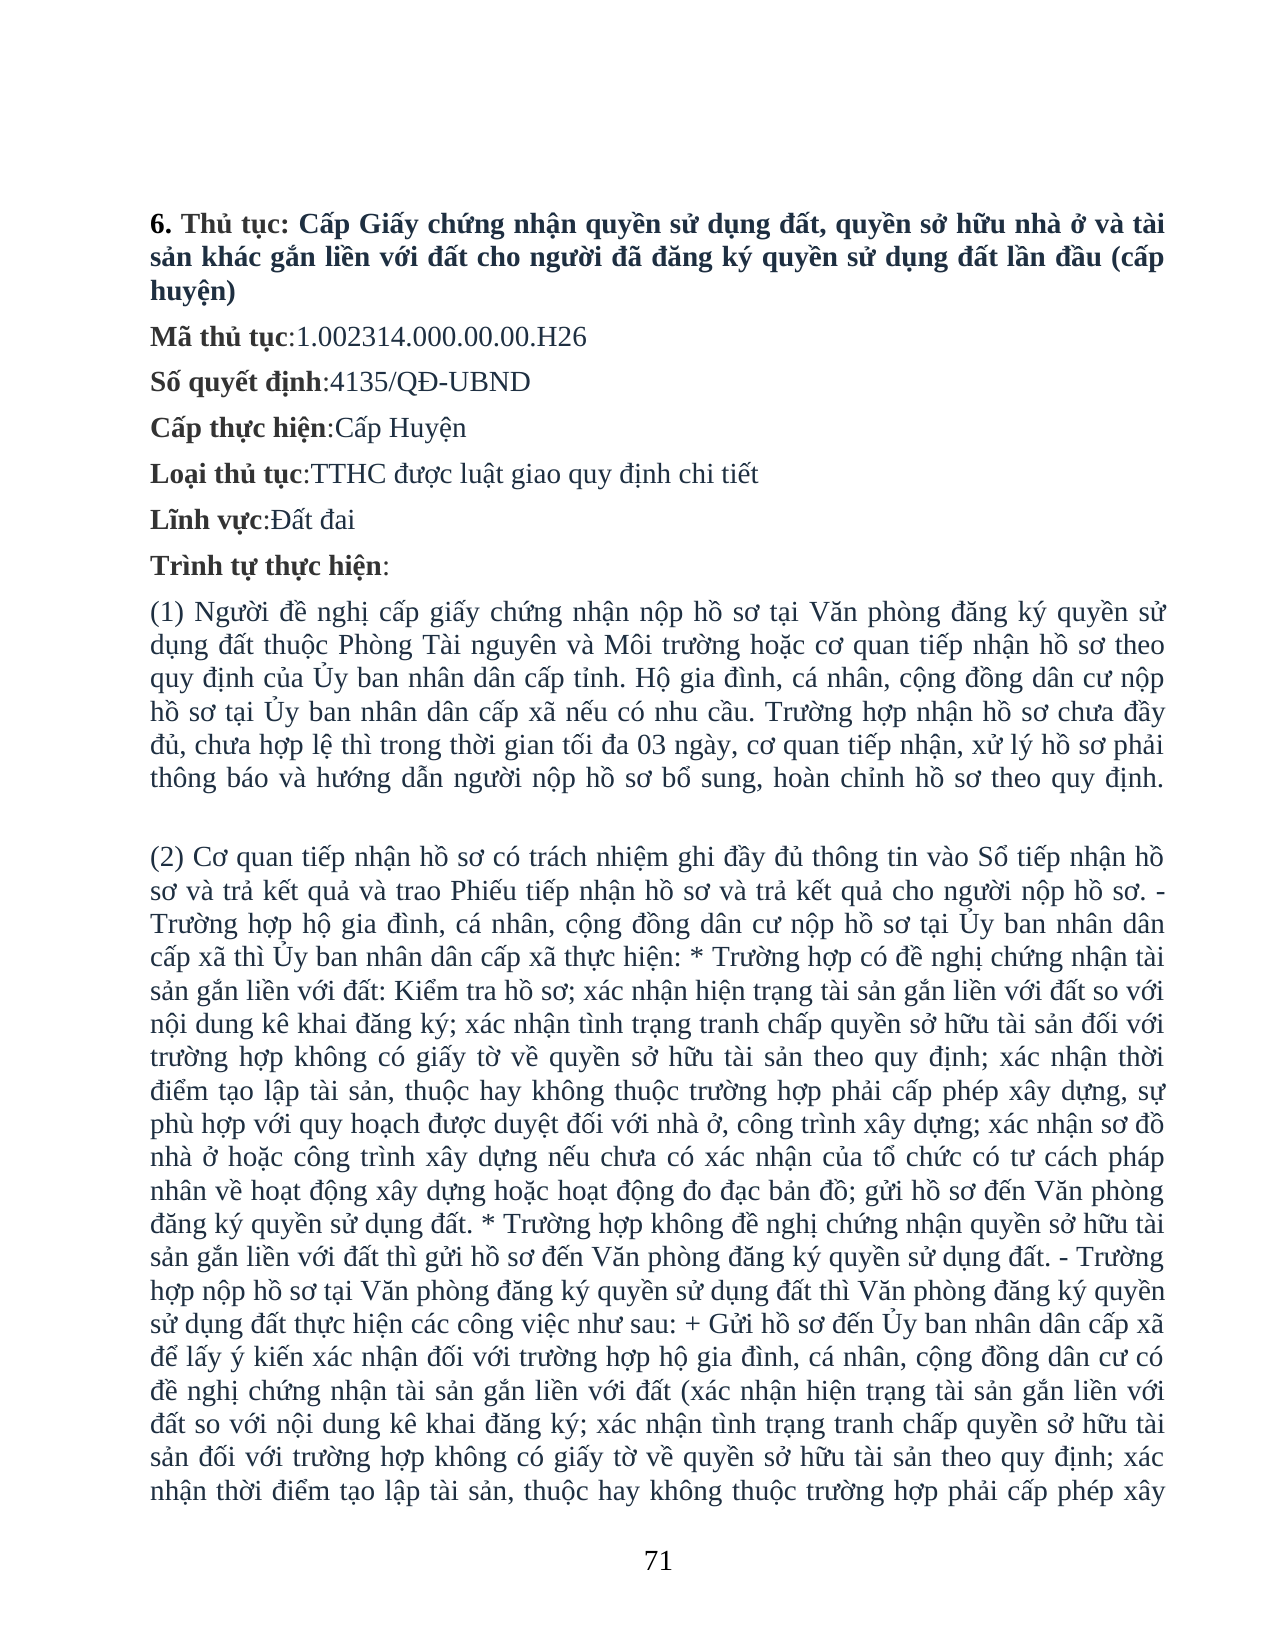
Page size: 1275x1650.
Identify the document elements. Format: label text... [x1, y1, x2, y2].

text Mã thủ tục:1.002314.000.00.00.H26 [150, 319, 1167, 353]
text Loại thủ tục:TTHC được luật giao quy định chi tiết [150, 457, 1167, 490]
text Số quyết định:4135/QĐ-UBND [150, 365, 1167, 398]
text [150, 840, 1167, 1507]
text 6. Thủ tục: Cấp Giấy chứng nhận quyền sử dụng đất, quyền sở hữu nhà ở và tài sản khác gắn liền với đất cho người đã đăng ký quyền sử dụng đất lần đầu (cấp huyện) [150, 207, 1167, 307]
text Cấp thực hiện:Cấp Huyện [150, 411, 1167, 444]
text Trình tự thực hiện: [150, 548, 1167, 582]
text Lĩnh vực:Đất đai [150, 503, 1167, 536]
text (1) Người đề nghị cấp giấy chứng nhận nộp hồ sơ tại Văn phòng đăng ký quyền sử dụng đất thuộc Phòng Tài nguyên và Môi trường hoặc cơ quan tiếp nhận hồ sơ theo quy định của Ủy ban nhân dân cấp tỉnh. Hộ gia đình, cá nhân, cộng đồng dân cư nộp hồ sơ tại Ủy ban nhân dân cấp xã nếu có nhu cầu. Trường hợp nhận hồ sơ chưa đầy đủ, chưa hợp lệ thì trong thời gian tối đa 03 ngày, cơ quan tiếp nhận, xử lý hồ sơ phải thông báo và hướng dẫn người nộp hồ sơ bổ sung, hoàn chỉnh hồ sơ theo quy định. [150, 594, 1167, 828]
